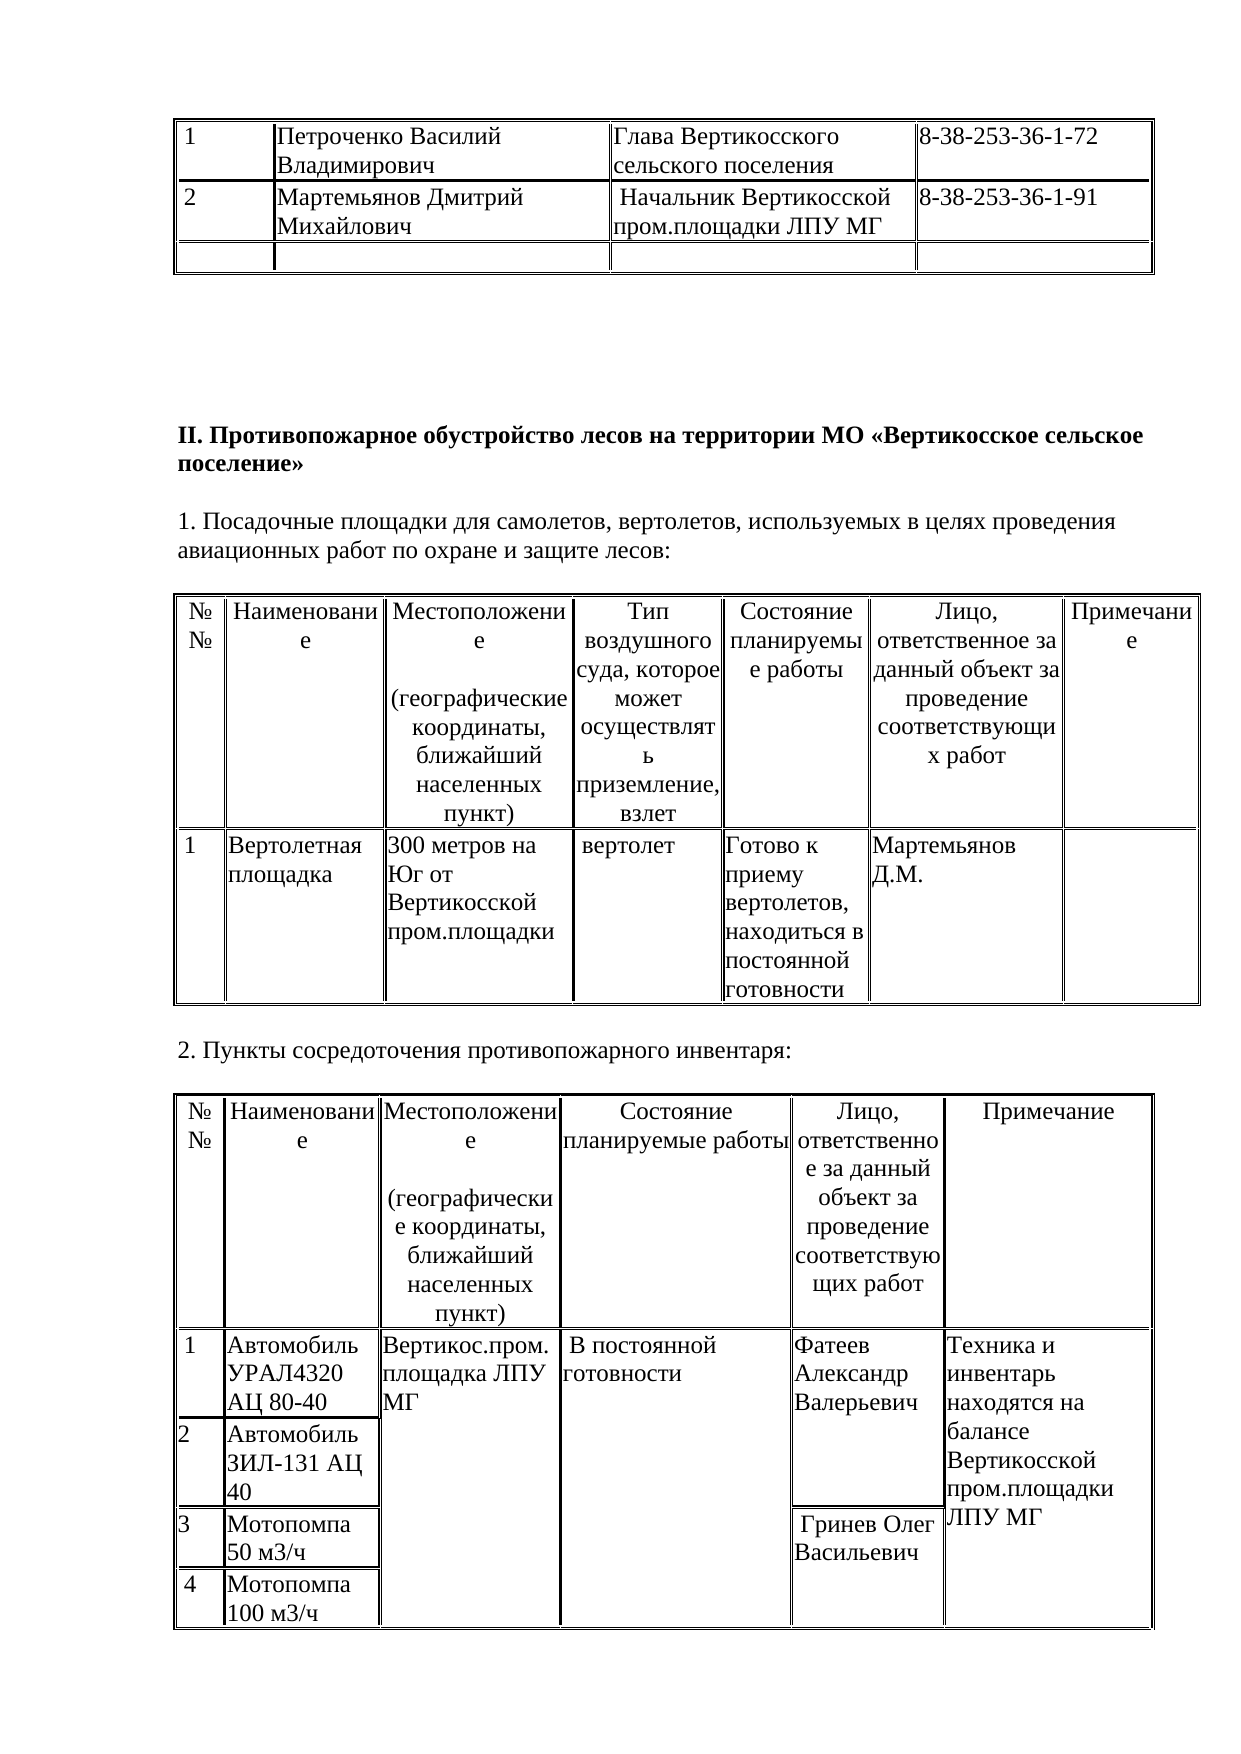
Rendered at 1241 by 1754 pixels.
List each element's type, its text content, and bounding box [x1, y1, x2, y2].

table_header №№ [177, 1096, 224, 1326]
table_header Состояние планируемые работы [560, 1096, 792, 1326]
table_cell Начальник Вертикосской пром.площадки ЛПУ МГ [612, 182, 915, 239]
table_header Состояние планируемые работы [723, 597, 869, 827]
table_cell 4 [177, 1566, 224, 1627]
table_cell Техника и инвентарь находятся на балансе Вертикосской пром.площадки ЛПУ МГ [944, 1326, 1152, 1627]
text 2. Пункты сосредоточения противопожарного инвентаря: [177, 1035, 1152, 1064]
table_cell 2 [177, 1416, 223, 1505]
table_cell [1064, 827, 1199, 1002]
table_cell Готово к приему вертолетов, находиться в постоянной готовности [723, 830, 869, 1002]
table_cell [274, 243, 611, 272]
table_cell [177, 240, 274, 272]
table_cell 1 [177, 122, 274, 179]
table_header №№ [177, 597, 226, 827]
table_cell Вертолетная площадка [226, 827, 385, 1002]
table_cell 1 [177, 1326, 223, 1416]
table_cell 8-38-253-36-1-91 [918, 179, 1151, 239]
table_header Наименование [226, 595, 385, 827]
table_cell 8-38-253-36-1-72 [917, 122, 1151, 179]
table_cell 3 [177, 1505, 223, 1566]
table_cell Вертикос.пром.площадка ЛПУ МГ [380, 1330, 560, 1627]
table_cell Автомобиль УРАЛ4320 АЦ 80-40 [226, 1330, 378, 1416]
table_cell Глава Вертикосского сельского поселения [611, 122, 917, 179]
table_header Местоположение (географические координаты, ближайший населенных пункт) [380, 1096, 560, 1326]
table_cell Гринев Олег Васильевич [792, 1509, 944, 1627]
table_cell Мотопомпа 100 м3/ч [224, 1570, 380, 1627]
table_header Тип воздушного суда, которое может осуществлять приземление, взлет [573, 595, 723, 827]
table_cell Мотопомпа 50 м3/ч [226, 1509, 378, 1566]
table_cell Фатеев Александр Валерьевич [793, 1330, 943, 1505]
table_header Лицо, ответственное за данный объект за проведение соответствующих работ [870, 597, 1064, 827]
table_cell вертолет [573, 827, 723, 1002]
table_cell [917, 240, 1152, 272]
table_header Примечание [1064, 597, 1198, 827]
table_header Местоположение (географические координаты, ближайший населенных пункт) [385, 595, 573, 827]
table_cell Автомобиль ЗИЛ-131 АЦ 40 [226, 1419, 378, 1505]
table_cell Мартемьянов Дмитрий Михайлович [276, 182, 609, 239]
table_header Наименование [224, 1095, 380, 1326]
table_cell Петроченко Василий Владимирович [274, 122, 611, 179]
table_cell на Юг от Вертикосской пром.площадки [385, 830, 573, 1002]
table_header Лицо, ответственное за данный объект за проведение соответствующих работ [792, 1096, 944, 1326]
text II. Противопожарное обустройство лесов на территории МО «Вертикосское сельское поселение» [177, 420, 1152, 477]
text 1. Посадочные площадки для самолетов, вертолетов, используемых в целях проведения авиационных работ по охране и защите лесов: [177, 506, 1152, 564]
table_cell [611, 243, 917, 272]
table_cell Мартемьянов Д.М. [870, 830, 1064, 1002]
table_cell 1 [175, 827, 226, 1002]
table_cell 2 [177, 179, 273, 239]
table_header Примечание [944, 1096, 1151, 1326]
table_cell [560, 1330, 792, 1627]
